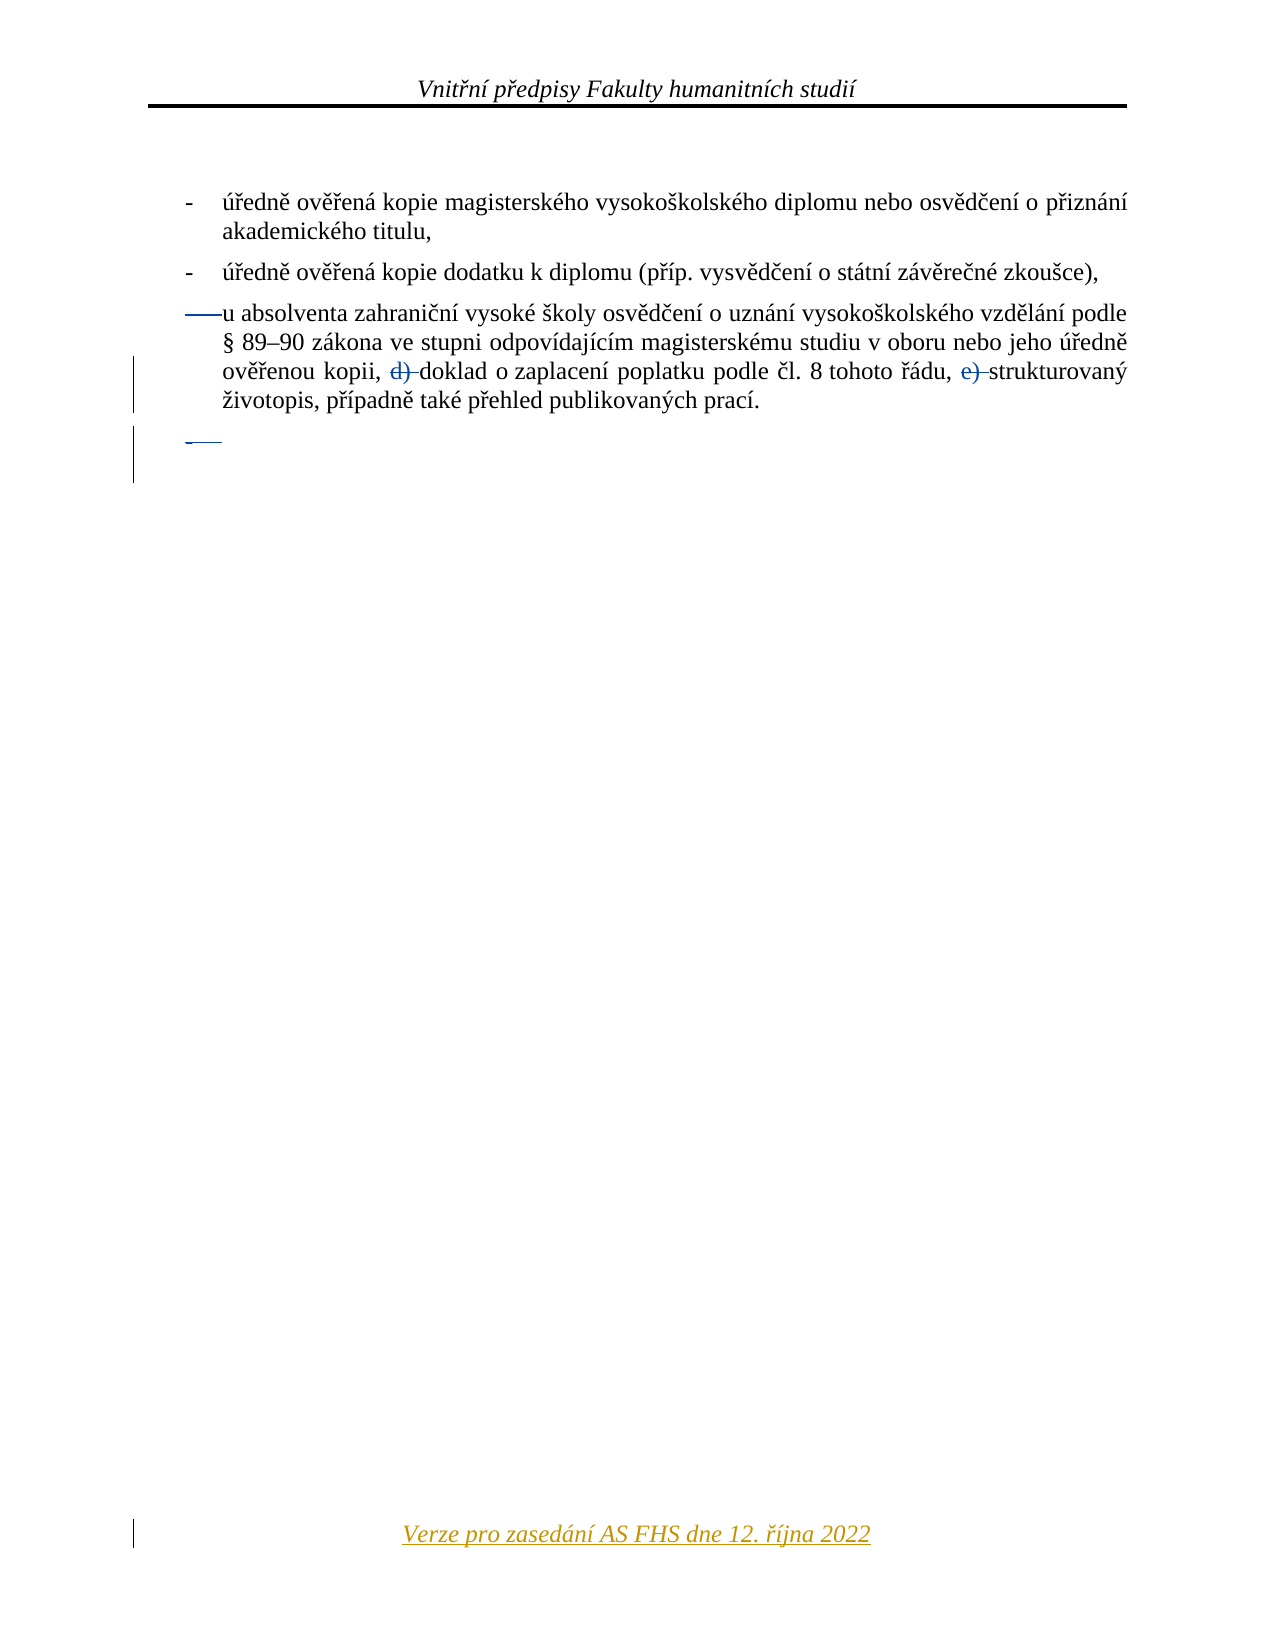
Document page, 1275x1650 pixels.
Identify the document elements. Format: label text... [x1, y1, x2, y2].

list úředně ověřená kopie magisterského vysokoškolského diplomu nebo osvědčení o přiznání akademického titulu, [185, 187, 1127, 245]
list u absolventa zahraniční vysoké školy osvědčení o uznání vysokoškolského vzdělání podle § 89–90 zákona ve stupni odpovídajícím magisterskému studiu v oboru nebo jeho úředně ověřenou kopii, doklad o zaplacení poplatku podle čl. 8 tohoto řádu, strukturovaný životopis, případně také přehled publikovaných prací. [185, 298, 1127, 413]
list úředně ověřená kopie dodatku k diplomu (příp. vysvědčení o státní závěrečné zkoušce), [185, 257, 1127, 286]
